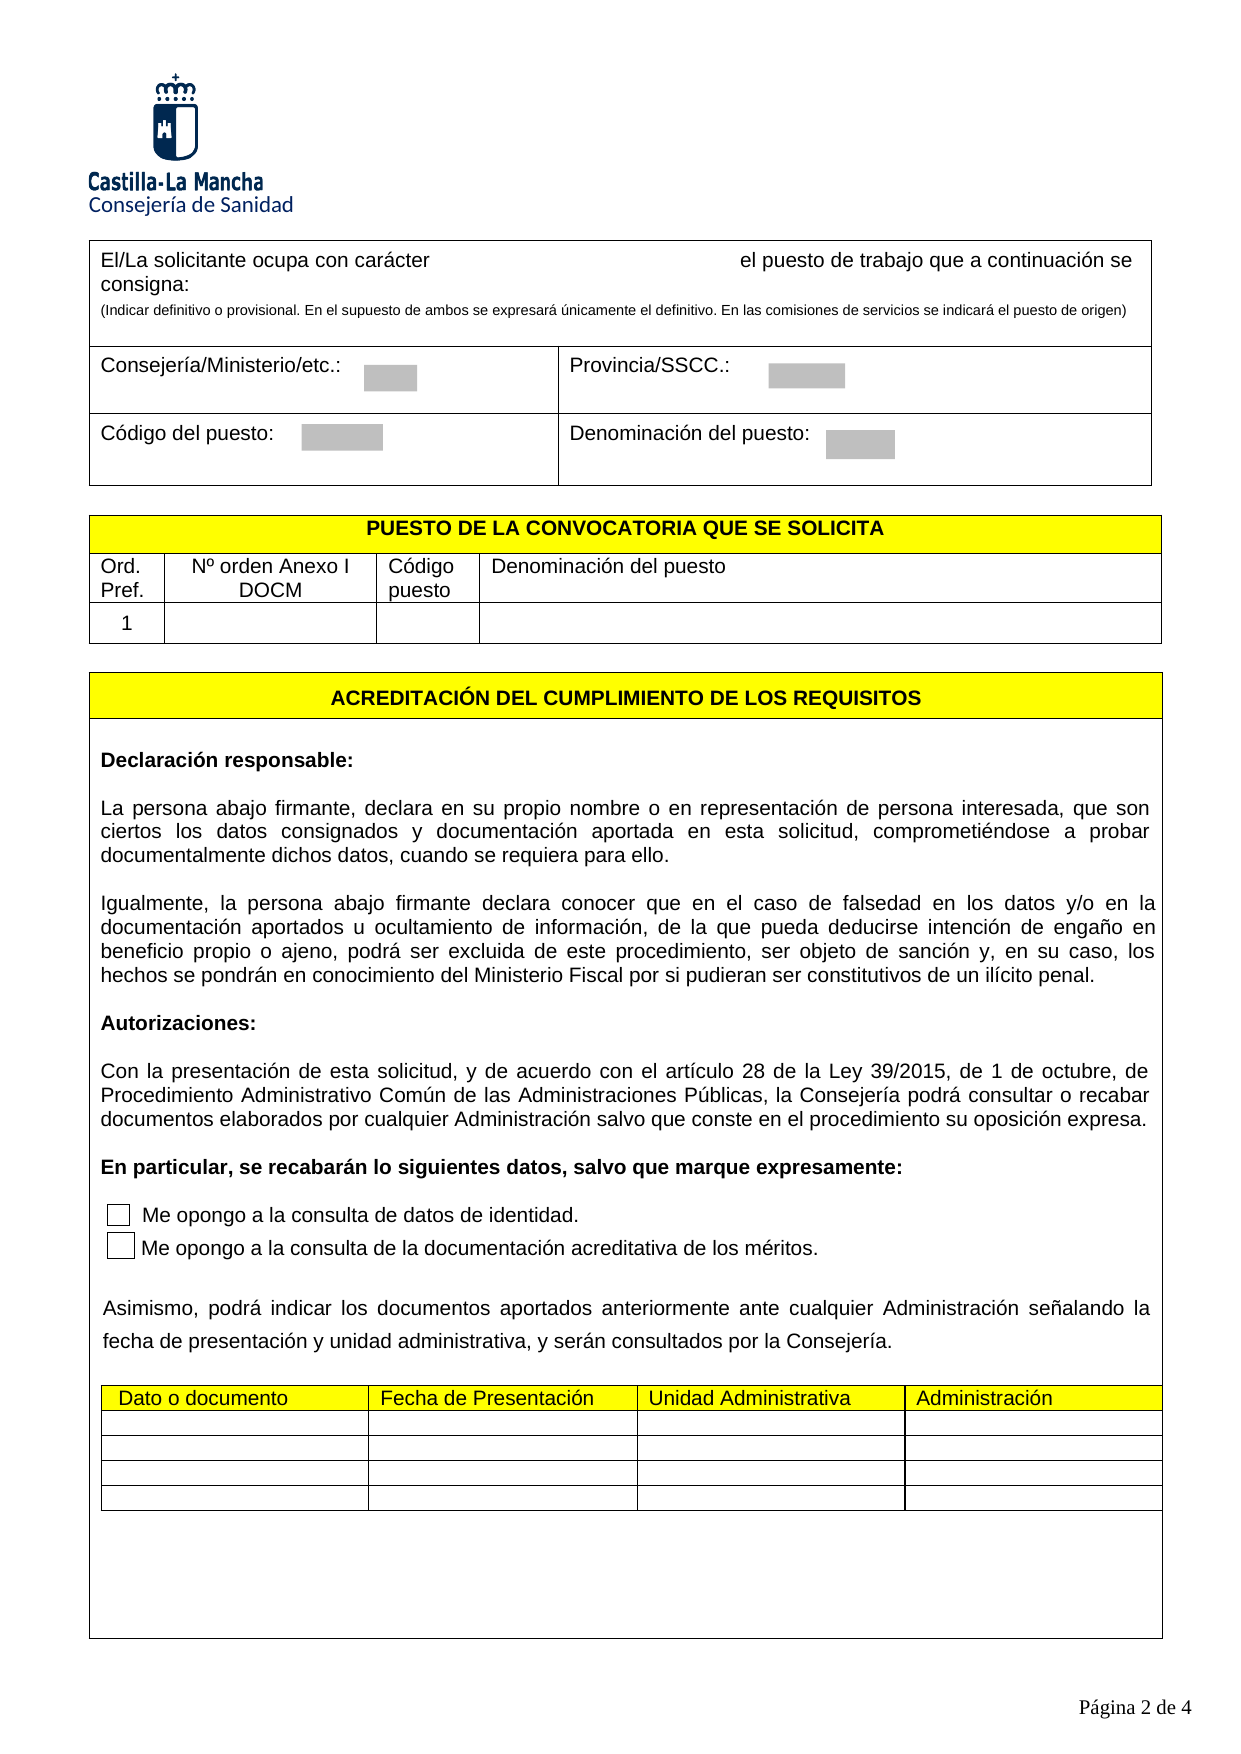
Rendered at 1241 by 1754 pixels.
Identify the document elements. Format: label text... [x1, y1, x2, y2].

table_cell Ord. Pref. [90, 554, 164, 602]
table_header PUESTO DE LA CONVOCATORIA QUE SE SOLICITA [90, 516, 1161, 553]
table_cell [377, 603, 479, 642]
picture [88, 73, 263, 191]
table_cell Provincia/SSCC.: [559, 347, 1151, 413]
table_cell Código del puesto: [90, 414, 558, 485]
table_cell [480, 603, 1161, 642]
table_cell El/La solicitante ocupa con carácter el puesto de trabajo que a continuación se consigna: (Indicar definitivo o provisional. En el supuesto de ambos se expresará únicamente el definitivo. En las comisiones de servicios se indicará el puesto de origen) [90, 241, 1151, 346]
table_cell Denominación del puesto [480, 554, 1161, 602]
table_cell Código puesto [377, 554, 479, 602]
table_cell Consejería/Ministerio/etc.: [90, 347, 558, 413]
table_cell Denominación del puesto: [559, 414, 1151, 485]
table_cell 1 [90, 603, 164, 642]
table_cell [165, 603, 376, 642]
table_header ACREDITACIÓN DEL CUMPLIMIENTO DE LOS REQUISITOS [90, 673, 1162, 718]
table_cell Nº orden Anexo I DOCM [165, 554, 376, 602]
